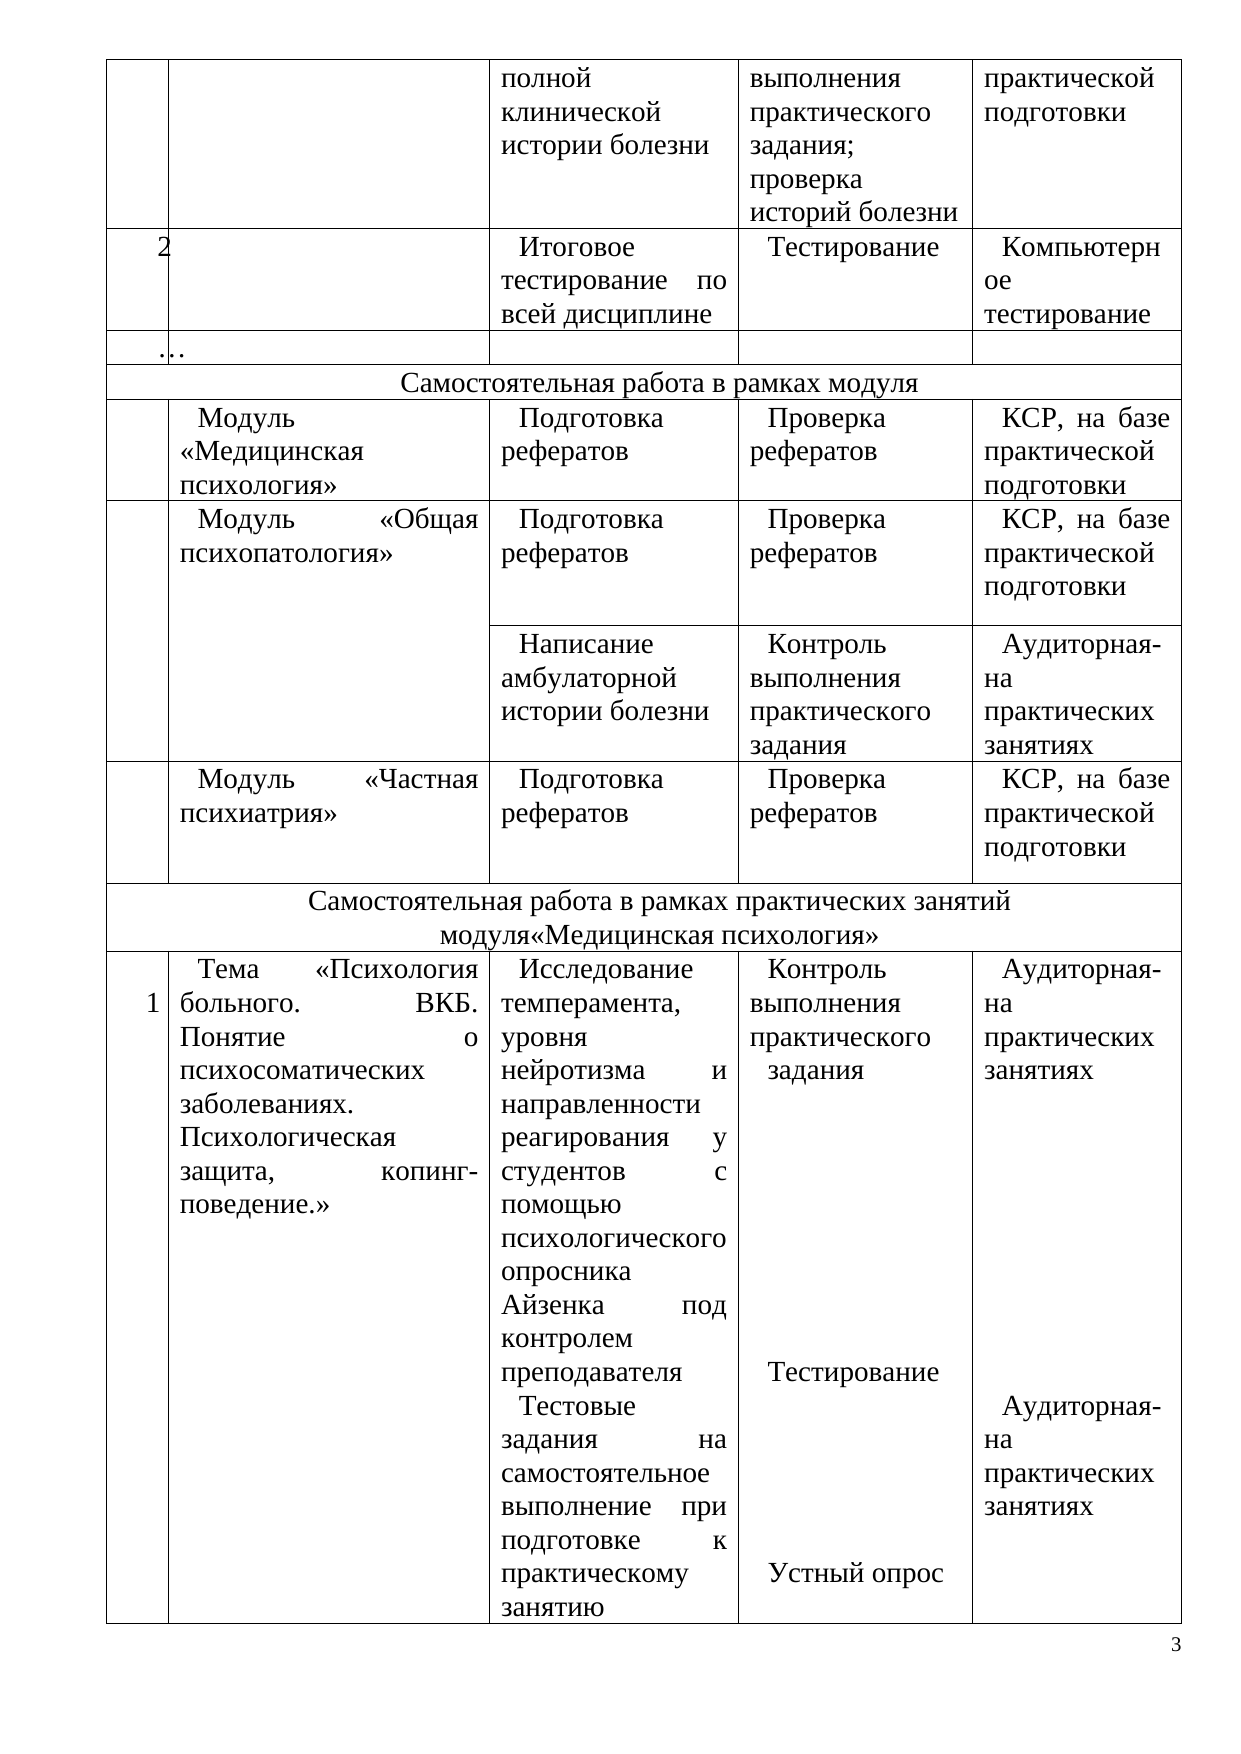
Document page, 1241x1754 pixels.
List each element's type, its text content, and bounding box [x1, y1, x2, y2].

table_cell [490, 331, 738, 364]
table_cell Тестирование [739, 229, 972, 329]
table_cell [739, 952, 972, 1622]
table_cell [490, 952, 738, 1622]
table_cell Модуль «Частная психиатрия» [169, 762, 489, 882]
table_cell Контроль выполнения практического задания [739, 626, 972, 761]
table_cell Компьютерное тестирование [973, 229, 1181, 329]
table_cell Итоговое тестирование по всей дисциплине [490, 229, 738, 329]
table_cell Проверка рефератов [739, 762, 972, 882]
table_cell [169, 952, 489, 1622]
table_cell КСР, на базе практической подготовки [973, 400, 1181, 500]
table_cell [739, 331, 972, 364]
table_cell КСР, на базе практической подготовки [973, 762, 1181, 882]
table_cell … [107, 331, 168, 364]
table_cell 1 [107, 400, 168, 500]
table_cell [169, 331, 489, 364]
table_cell Модуль «Медицинская психология» [169, 400, 489, 500]
table_cell Подготовка рефератов [490, 400, 738, 500]
table_cell [169, 229, 489, 329]
table_cell Проверка рефератов [739, 501, 972, 625]
table_cell Написание амбулаторной истории болезни [490, 626, 738, 761]
table_cell Подготовка рефератов [490, 762, 738, 882]
table_cell 2 [107, 229, 168, 329]
table_cell Модуль «Общая психопатология» [169, 501, 489, 761]
table_cell Подготовка рефератов [490, 501, 738, 625]
table_cell Аудиторная- на практических занятиях [973, 626, 1181, 761]
table_cell Проверка рефератов [739, 400, 972, 500]
table_cell … [107, 762, 168, 882]
table_cell [169, 60, 489, 228]
table_cell 1 [107, 60, 168, 228]
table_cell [490, 60, 738, 228]
table_cell 2 [107, 501, 168, 761]
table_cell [739, 60, 972, 228]
table_cell 11 [107, 952, 168, 1622]
table_cell Самостоятельная работа в рамках практических занятий модуля«Медицинская психология» [107, 884, 1181, 951]
table_cell Самостоятельная работа в рамках модуля [107, 365, 1181, 399]
table_cell КСР, на базе практической подготовки [973, 501, 1181, 625]
table_cell [973, 331, 1181, 364]
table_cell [973, 952, 1181, 1622]
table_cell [973, 60, 1181, 228]
